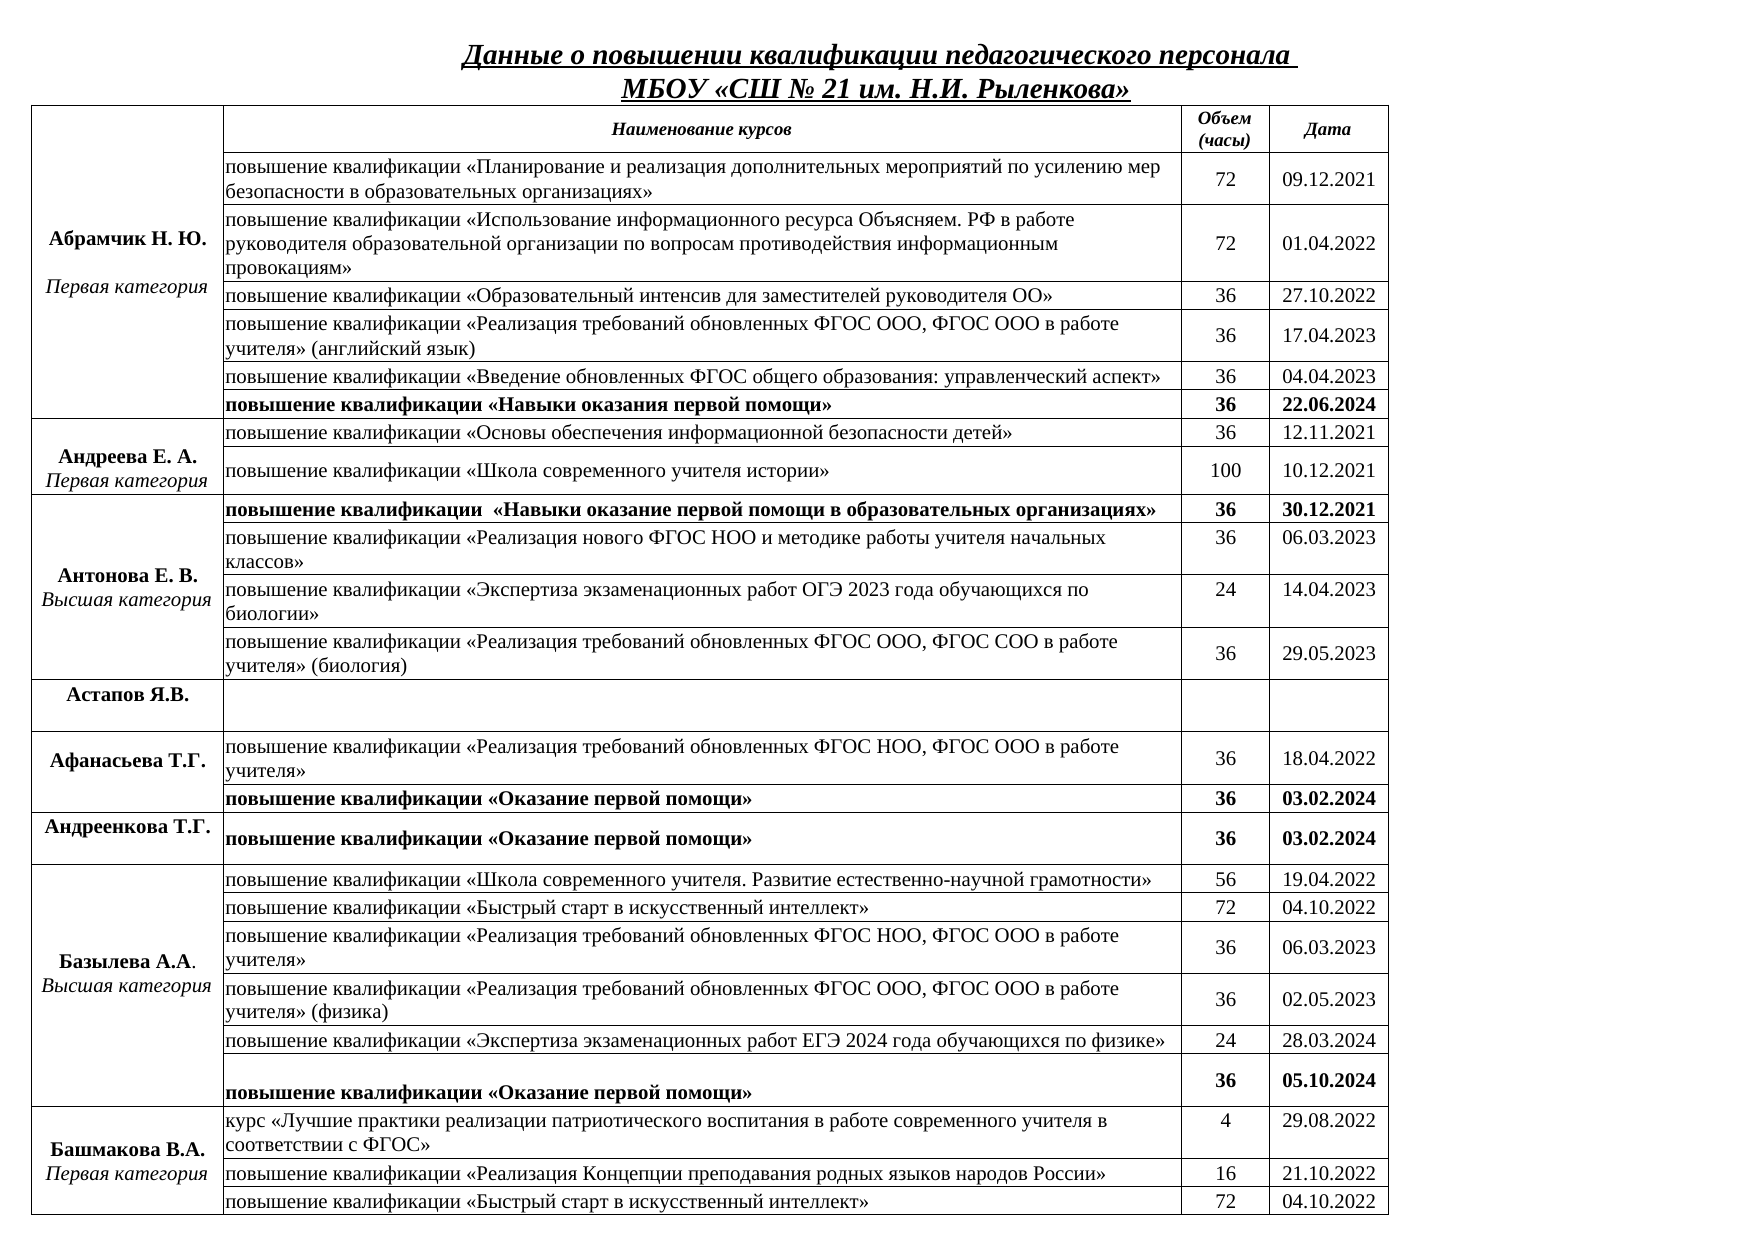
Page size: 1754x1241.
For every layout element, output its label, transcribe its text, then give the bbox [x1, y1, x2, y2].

table_cell 36 [1182, 362, 1269, 389]
table_cell 36 [1182, 732, 1269, 783]
table_cell 04.04.2023 [1270, 362, 1388, 389]
table_cell повышение квалификации «Школа современного учителя. Развитие естественно-научной грамотности» [224, 865, 1181, 892]
table_cell Антонова Е. В. Высшая категория [32, 495, 223, 679]
table_cell 14.04.2023 [1270, 575, 1388, 627]
table_cell 27.10.2022 [1270, 282, 1388, 309]
table_cell 36 [1182, 1054, 1269, 1106]
table_cell 29.08.2022 [1270, 1107, 1388, 1158]
table_cell повышение квалификации «Оказание первой помощи» [224, 785, 1181, 812]
table_cell 100 [1182, 447, 1269, 494]
table_cell повышение квалификации «Образовательный интенсив для заместителей руководителя ОО» [224, 282, 1181, 309]
table_cell 02.05.2023 [1270, 974, 1388, 1025]
text Данные о повышении квалификации педагогического персонала [118, 37, 1636, 71]
table_cell 72 [1182, 205, 1269, 281]
table_cell 10.12.2021 [1270, 447, 1388, 494]
table_cell 06.03.2023 [1270, 922, 1388, 973]
table_cell повышение квалификации «Реализация требований обновленных ФГОС ООО, ФГОС ООО в работе учителя» (английский язык) [224, 310, 1181, 361]
table_cell 36 [1182, 390, 1269, 417]
table_cell 36 [1182, 922, 1269, 973]
table_cell повышение квалификации «Быстрый старт в искусственный интеллект» [224, 1187, 1181, 1214]
table_cell повышение квалификации «Использование информационного ресурса Объясняем. РФ в работе руководителя образовательной организации по вопросам противодействия информационным провокациям» [224, 205, 1181, 281]
table_cell 19.04.2022 [1270, 865, 1388, 892]
table_cell 01.04.2022 [1270, 205, 1388, 281]
table_cell 05.10.2024 [1270, 1054, 1388, 1106]
table_cell 56 [1182, 865, 1269, 892]
table_cell повышение квалификации «Реализация требований обновленных ФГОС ООО, ФГОС ООО в работе учителя» (физика) [224, 974, 1181, 1025]
table_header Абрамчик Н. Ю. Первая категория [32, 106, 223, 417]
table_cell 30.12.2021 [1270, 495, 1388, 522]
table_cell повышение квалификации «Планирование и реализация дополнительных мероприятий по усилению мер безопасности в образовательных организациях» [224, 153, 1181, 204]
table_cell 16 [1182, 1159, 1269, 1186]
table_cell 36 [1182, 419, 1269, 446]
table_cell 06.03.2023 [1270, 523, 1388, 574]
table_cell 36 [1182, 282, 1269, 309]
table_cell 72 [1182, 153, 1269, 204]
table_cell 09.12.2021 [1270, 153, 1388, 204]
table_cell 04.10.2022 [1270, 893, 1388, 921]
table_cell повышение квалификации «Основы обеспечения информационной безопасности детей» [224, 419, 1181, 446]
table_cell повышение квалификации «Школа современного учителя истории» [224, 447, 1181, 494]
table_cell [1270, 680, 1388, 731]
table_cell повышение квалификации «Навыки оказание первой помощи в образовательных организациях» [224, 495, 1181, 522]
table_cell 36 [1182, 310, 1269, 361]
table_cell 24 [1182, 575, 1269, 627]
table_cell 36 [1182, 628, 1269, 679]
table_cell 17.04.2023 [1270, 310, 1388, 361]
table_cell Афанасьева Т.Г. [32, 732, 223, 812]
text МБОУ «СШ № 21 им. Н.И. Рыленкова» [118, 71, 1636, 104]
table_cell повышение квалификации «Реализация требований обновленных ФГОС НОО, ФГОС ООО в работе учителя» [224, 922, 1181, 973]
table_cell 28.03.2024 [1270, 1026, 1388, 1053]
table_cell повышение квалификации «Реализация нового ФГОС НОО и методике работы учителя начальных классов» [224, 523, 1181, 574]
table_cell 24 [1182, 1026, 1269, 1053]
table_cell 36 [1182, 974, 1269, 1025]
table_cell повышение квалификации «Реализация требований обновленных ФГОС НОО, ФГОС ООО в работе учителя» [224, 732, 1181, 783]
table_cell Астапов Я.В. [32, 680, 223, 731]
table_cell курс «Лучшие практики реализации патриотического воспитания в работе современного учителя в соответствии с ФГОС» [224, 1107, 1181, 1158]
table_cell 22.06.2024 [1270, 390, 1388, 417]
table_cell 4 [1182, 1107, 1269, 1158]
table_cell 18.04.2022 [1270, 732, 1388, 783]
table_cell повышение квалификации «Навыки оказания первой помощи» [224, 390, 1181, 417]
table_cell 72 [1182, 893, 1269, 921]
table_cell 03.02.2024 [1270, 785, 1388, 812]
table_cell повышение квалификации «Оказание первой помощи» [224, 1054, 1181, 1106]
table_cell 36 [1182, 495, 1269, 522]
table_cell 21.10.2022 [1270, 1159, 1388, 1186]
table_cell повышение квалификации «Оказание первой помощи» [224, 813, 1181, 864]
table_cell 72 [1182, 1187, 1269, 1214]
table_header Дата [1270, 106, 1388, 152]
table_cell 36 [1182, 813, 1269, 864]
table_cell 36 [1182, 785, 1269, 812]
table_cell повышение квалификации «Экспертиза экзаменационных работ ЕГЭ 2024 года обучающихся по физике» [224, 1026, 1181, 1053]
table_cell Башмакова В.А. Первая категория [32, 1107, 223, 1214]
table_cell 12.11.2021 [1270, 419, 1388, 446]
table_cell Базылева А.А. Высшая категория [32, 865, 223, 1106]
table_cell повышение квалификации «Реализация требований обновленных ФГОС ООО, ФГОС СОО в работе учителя» (биология) [224, 628, 1181, 679]
table_cell [224, 680, 1181, 731]
table_header Объем (часы) [1182, 106, 1269, 152]
table_cell [1182, 680, 1269, 731]
table_cell Андреенкова Т.Г. [32, 813, 223, 864]
table_cell 29.05.2023 [1270, 628, 1388, 679]
table_cell 03.02.2024 [1270, 813, 1388, 864]
table_cell повышение квалификации «Экспертиза экзаменационных работ ОГЭ 2023 года обучающихся по биологии» [224, 575, 1181, 627]
table_header Наименование курсов [224, 106, 1181, 152]
table_cell повышение квалификации «Быстрый старт в искусственный интеллект» [224, 893, 1181, 921]
table_cell 04.10.2022 [1270, 1187, 1388, 1214]
table_cell повышение квалификации «Введение обновленных ФГОС общего образования: управленческий аспект» [224, 362, 1181, 389]
table_cell 36 [1182, 523, 1269, 574]
table_cell Андреева Е. А. Первая категория [32, 419, 223, 494]
table_cell повышение квалификации «Реализация Концепции преподавания родных языков народов России» [224, 1159, 1181, 1186]
